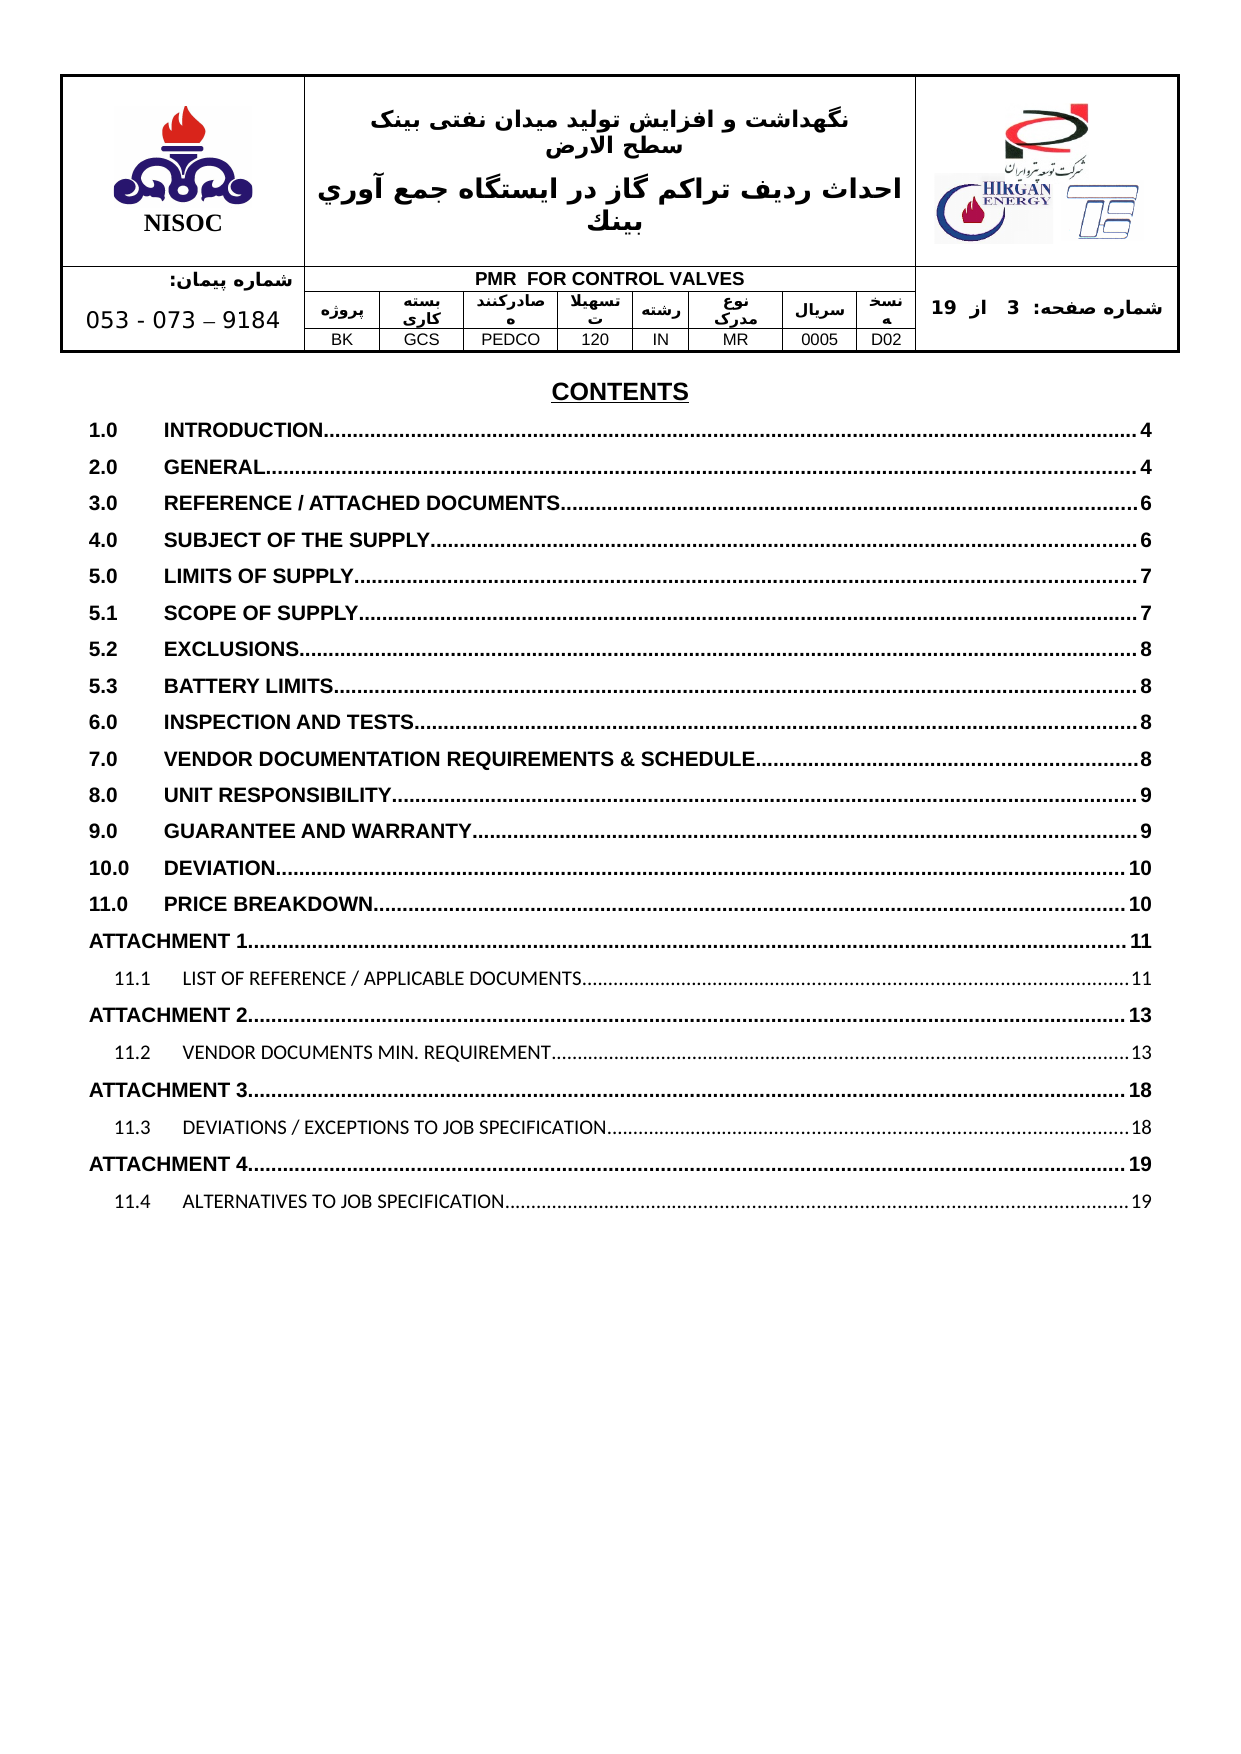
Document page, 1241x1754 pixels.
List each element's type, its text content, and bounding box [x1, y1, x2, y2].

text 4.0 SUBJECT OF THE SUPPLY 6 [89, 528, 1152, 552]
text 9.0 GUARANTEE AND WARRANTY 9 [89, 819, 1152, 843]
text 1.0 INTRODUCTION 4 [89, 418, 1152, 442]
text CONTENTS [89, 377, 1152, 406]
text ATTACHMENT 2 13 [89, 1003, 1152, 1027]
text 5.1 scope of supply 7 [89, 601, 1152, 624]
text 5.3 Battery Limits 8 [89, 673, 1152, 697]
text 2.0 GENERAL 4 [89, 455, 1152, 479]
text 11.4 ALTERNATIVES TO JOB SPECIFICATION 19 [114, 1188, 1152, 1214]
text 11.2 VENDOR DOCUMENTS MIN. REQUIREMENT 13 [114, 1039, 1152, 1065]
text 5.0 LIMITS OF SUPPLY 7 [89, 564, 1152, 588]
text 6.0 INSPECTION AND TESTS 8 [89, 710, 1152, 734]
text 11.3 DEVIATIONS / EXCEPTIONS TO JOB SPECIFICATION 18 [114, 1114, 1152, 1139]
text 7.0 VENDOR DOCUMENTATION REQUIREMENTS & SCHEDULE 8 [89, 746, 1152, 770]
text 5.2 Exclusions 8 [89, 637, 1152, 661]
text 10.0 DEVIATION 10 [89, 856, 1152, 880]
text 11.0 PRICE BREAKDOWN 10 [89, 892, 1152, 916]
text 8.0 UNIT RESPONSIBILITY 9 [89, 783, 1152, 807]
text ATTACHMENT 1 11 [89, 929, 1152, 953]
picture [113, 106, 253, 208]
text ATTACHMENT 4 19 [89, 1152, 1152, 1176]
text 11.1 LIST OF REFERENCE / APPLICABLE DOCUMENTS 11 [114, 965, 1152, 991]
text ATTACHMENT 3 18 [89, 1077, 1152, 1101]
picture [934, 103, 1089, 244]
text 3.0 reference / ATTACHED DOCUMENTS 6 [89, 491, 1152, 515]
